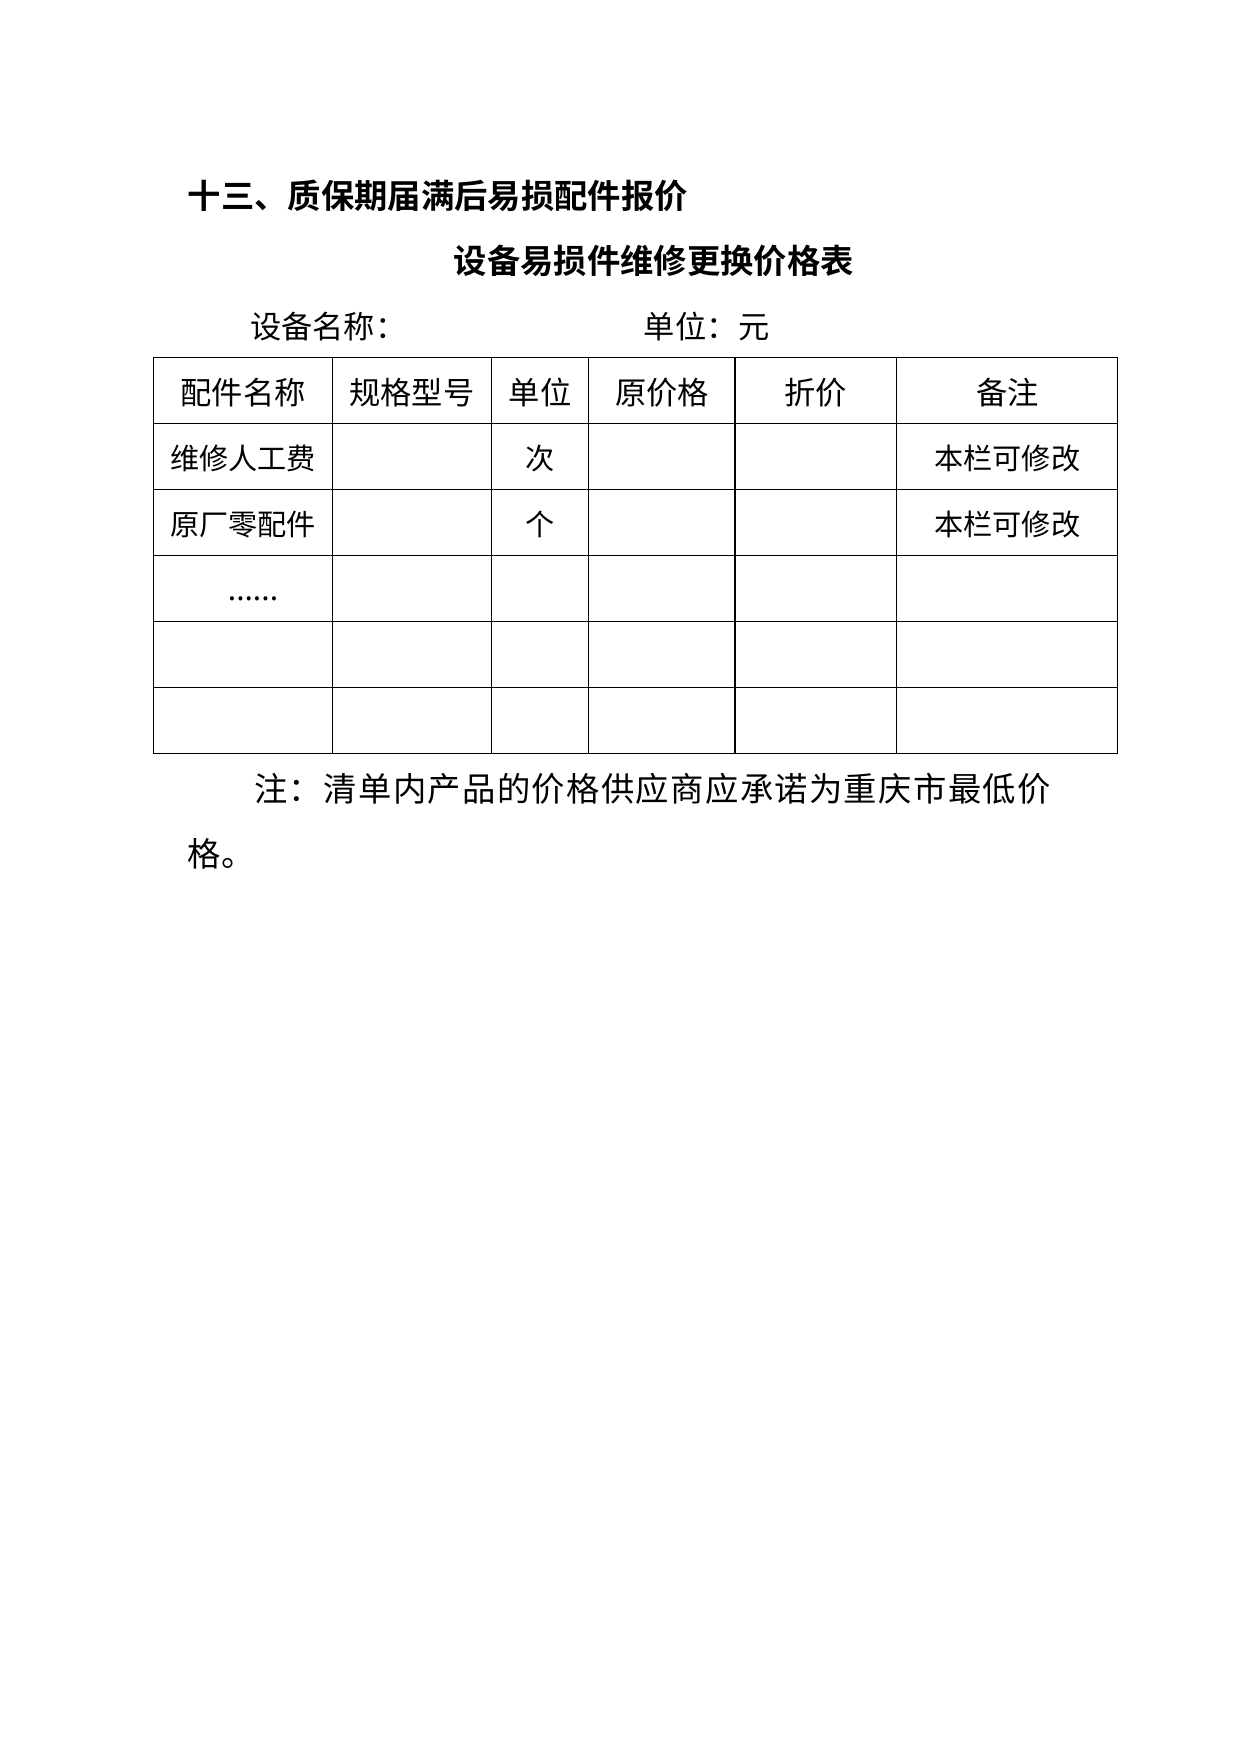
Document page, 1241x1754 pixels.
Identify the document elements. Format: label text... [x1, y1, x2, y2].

text 注：清单内产品的价格供应商应承诺为重庆市最低价格。 [187, 754, 1053, 884]
table_cell ...... [154, 556, 332, 621]
table_cell [736, 556, 896, 621]
table_cell 本栏可修改 [897, 490, 1117, 555]
table_cell [897, 688, 1117, 753]
text 十三、质保期届满后易损配件报价 [187, 162, 1053, 227]
table_cell [589, 490, 734, 555]
table_cell [333, 622, 491, 687]
table_cell [333, 688, 491, 753]
table_cell [736, 688, 896, 753]
table_cell 维修人工费 [154, 424, 332, 489]
table_header 原价格 [589, 358, 734, 423]
table_cell [492, 688, 588, 753]
table_cell [333, 424, 491, 489]
table_cell [333, 556, 491, 621]
table_header 备注 [897, 358, 1117, 423]
table_header 单位 [492, 358, 588, 423]
text 设备名称： 单位：元 [187, 292, 1053, 357]
table_cell [589, 424, 734, 489]
table_cell [333, 490, 491, 555]
table_cell [154, 622, 332, 687]
table_cell 本栏可修改 [897, 424, 1117, 489]
table_cell [736, 424, 896, 489]
table_cell [897, 556, 1117, 621]
table_cell 原厂零配件 [154, 490, 332, 555]
table_cell [589, 622, 734, 687]
table_cell [736, 490, 896, 555]
table_cell [897, 622, 1117, 687]
table_cell [154, 688, 332, 753]
table_header 规格型号 [333, 358, 491, 423]
table_cell [589, 688, 734, 753]
table_cell 个 [492, 490, 588, 555]
table_header 配件名称 [154, 358, 332, 423]
table_header 折价 [736, 358, 896, 423]
table_cell [492, 556, 588, 621]
table_cell [736, 622, 896, 687]
table_cell 次 [492, 424, 588, 489]
text 设备易损件维修更换价格表 [187, 227, 1053, 292]
table_cell [589, 556, 734, 621]
table_cell [492, 622, 588, 687]
